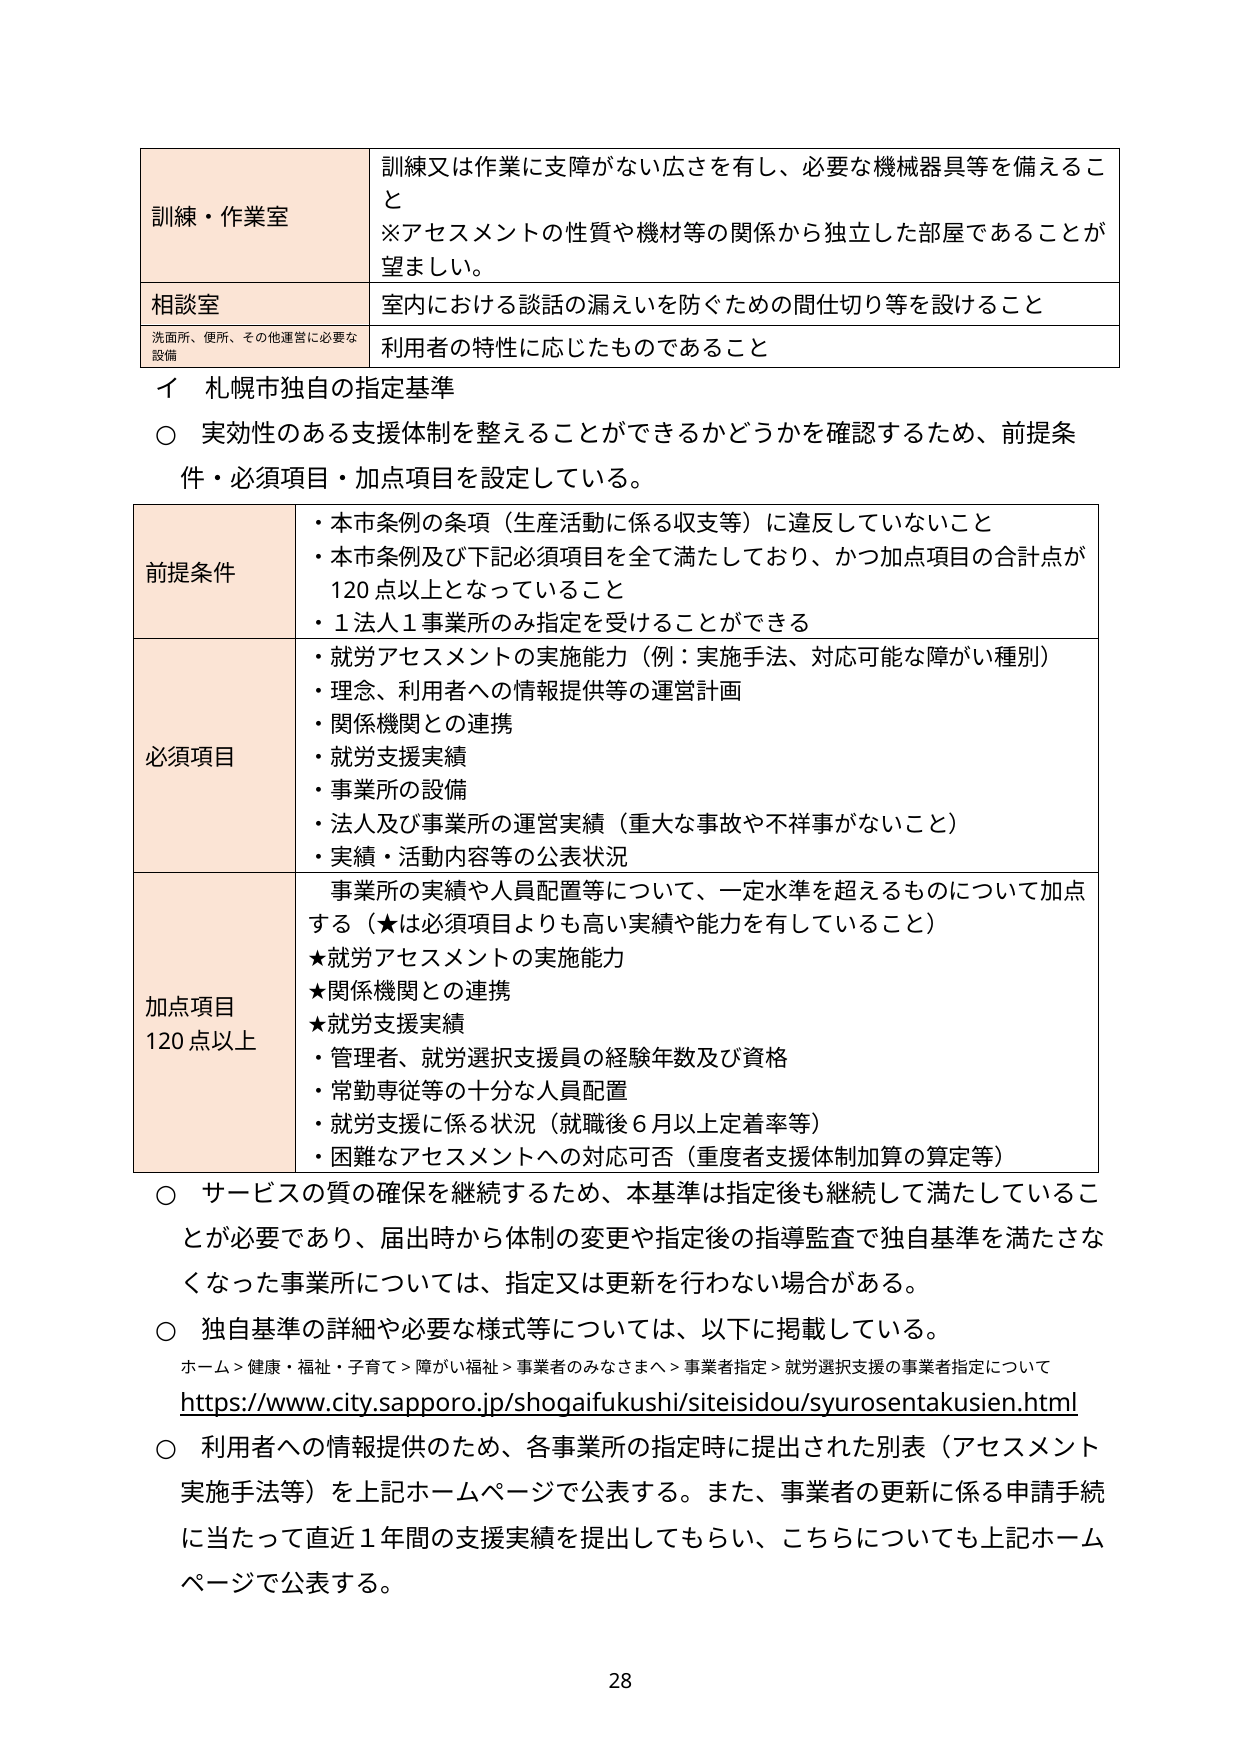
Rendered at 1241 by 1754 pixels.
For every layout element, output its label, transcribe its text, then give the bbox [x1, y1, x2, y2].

table_cell 室内における談話の漏えいを防ぐための間仕切り等を設けること [370, 283, 1119, 324]
table_cell 洗面所、便所、その他運営に必要な設備 [141, 326, 369, 367]
table_cell 訓練又は作業に支障がない広さを有し、必要な機械器具等を備えること ※アセスメントの性質や機材等の関係から独立した部屋であることが望ましい。 [370, 149, 1119, 282]
table_header 前提条件 [134, 505, 295, 638]
table_cell 利用者の特性に応じたものであること [370, 326, 1119, 367]
table_cell ・就労アセスメントの実施能力（例：実施手法、対応可能な障がい種別） ・理念、利用者への情報提供等の運営計画 ・関係機関との連携 ・就労支援実績 ・事業所の設備 ・法人及び事業所の運営実績（重大な事故や不祥事がないこと） ・実績・活動内容等の公表状況 [296, 639, 1098, 872]
text ○ 独自基準の詳細や必要な様式等については、以下に掲載している。 [155, 1309, 1110, 1346]
table_cell 必須項目 [134, 639, 295, 872]
text ホーム > 健康・福祉・子育て > 障がい福祉 > 事業者のみなさまへ > 事業者指定 > 就労選択支援の事業者指定について [180, 1354, 1110, 1379]
text ○ 実効性のある支援体制を整えることができるかどうかを確認するため、前提条件・必須項目・加点項目を設定している。 [155, 413, 1110, 495]
text https://www.city.sapporo.jp/shogaifukushi/siteisidou/syurosentakusien.html [180, 1385, 1110, 1419]
table_cell 訓練・作業室 [141, 149, 369, 282]
text ○ サービスの質の確保を継続するため、本基準は指定後も継続して満たしていることが必要であり、届出時から体制の変更や指定後の指導監査で独自基準を満たさなくなった事業所については、指定又は更新を行わない場合がある。 [155, 1173, 1110, 1300]
table_cell 加点項目 120点以上 [134, 873, 295, 1172]
text イ 札幌市独自の指定基準 [155, 368, 1110, 404]
table_header ・本市条例の条項（生産活動に係る収支等）に違反していないこと ・本市条例及び下記必須項目を全て満たしており、かつ加点項目の合計点が120点以上となっていること ・１法人１事業所のみ指定を受けることができる [296, 505, 1098, 638]
table_cell 相談室 [141, 283, 369, 324]
table_cell 事業所の実績や人員配置等について、一定水準を超えるものについて加点する（★は必須項目よりも高い実績や能力を有していること） ★就労アセスメントの実施能力 ★関係機関との連携 ★就労支援実績 ・管理者、就労選択支援員の経験年数及び資格 ・常勤専従等の十分な人員配置 ・就労支援に係る状況（就職後６月以上定着率等） ・困難なアセスメントへの対応可否（重度者支援体制加算の算定等） [296, 873, 1098, 1172]
text ○ 利用者への情報提供のため、各事業所の指定時に提出された別表（アセスメント実施手法等）を上記ホームページで公表する。また、事業者の更新に係る申請手続に当たって直近１年間の支援実績を提出してもらい、こちらについても上記ホームページで公表する。 [155, 1427, 1110, 1599]
